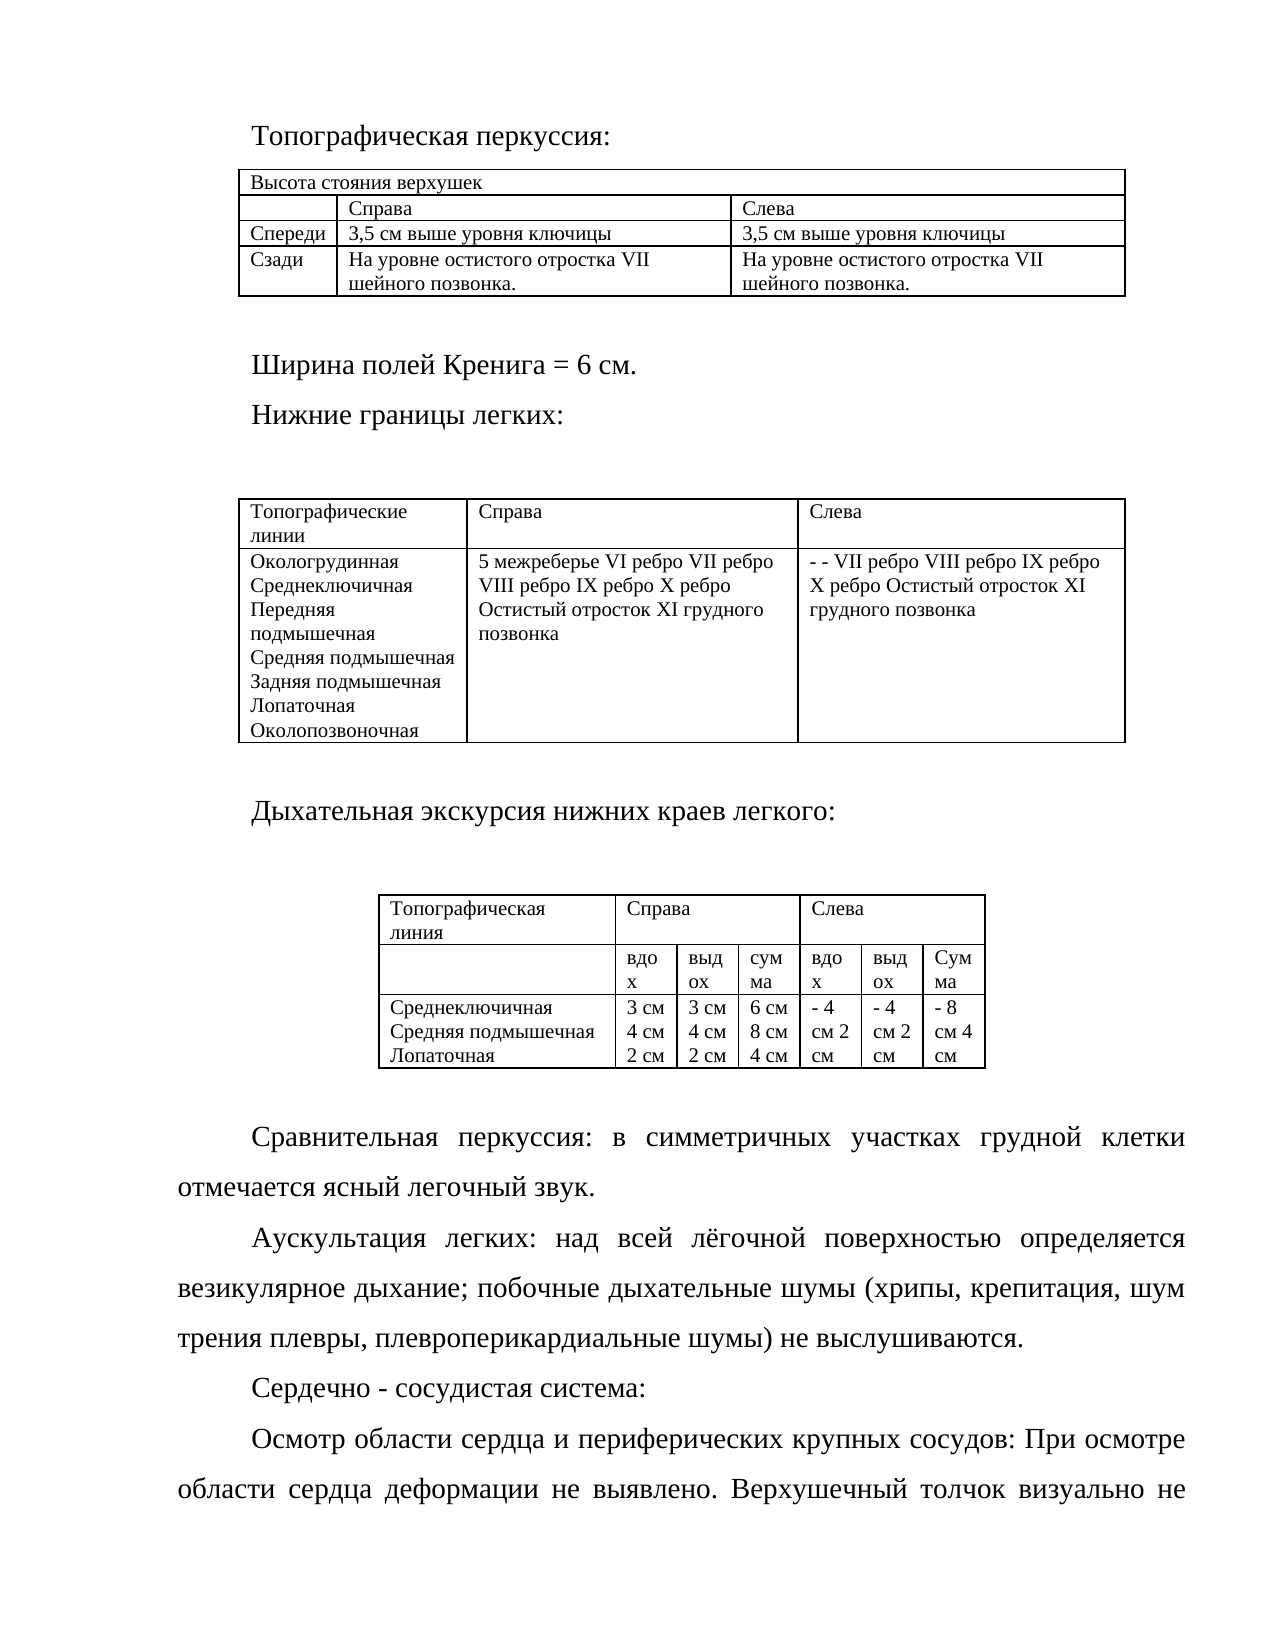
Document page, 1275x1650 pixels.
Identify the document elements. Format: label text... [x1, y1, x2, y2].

table_cell 3 см 4 см 2 см [678, 995, 738, 1067]
table_cell 3,5 см выше уровня ключицы [338, 221, 730, 245]
table_cell вдох [801, 945, 861, 993]
table_cell [380, 945, 615, 993]
text Аускультация легких: над всей лёгочной поверхностью определяется везикулярное дыхание; побочные дыхательные шумы (хрипы, крепитация, шум трения плевры, плевроперикардиальные шумы) не выслушиваются. [177, 1220, 1186, 1354]
table_header Топографическая линия [380, 896, 615, 944]
table_header Справа [468, 500, 797, 547]
table_cell - 4 см 2 см [801, 995, 861, 1067]
table_cell [240, 196, 336, 220]
table_cell 3,5 см выше уровня ключицы [732, 221, 1124, 245]
table_header Высота стояния верхушек [240, 170, 1124, 194]
table_cell Сзади [240, 247, 336, 295]
table_cell вдох [616, 945, 676, 993]
text Нижние границы легких: [177, 397, 1186, 431]
table_cell сумма [739, 945, 799, 993]
table_cell Слева [732, 196, 1124, 220]
table_header Слева [801, 896, 984, 944]
table_cell На уровне остистого отростка VII шейного позвонка. [338, 247, 730, 295]
table_cell Спереди [240, 221, 336, 245]
table_cell Окологрудинная Среднеключичная Передняя подмышечная Средняя подмышечная Задняя подмышечная Лопаточная Околопозвоночная [240, 549, 466, 742]
table_cell 3 см 4 см 2 см [616, 995, 676, 1067]
text Сравнительная перкуссия: в симметричных участках грудной клетки отмечается ясный легочный звук. [177, 1119, 1186, 1203]
table_cell На уровне остистого отростка VII шейного позвонка. [732, 247, 1124, 295]
table_cell 5 межреберье VI ребро VII ребро VIII ребро IX ребро X ребро Остистый отросток XI грудного позвонка [468, 549, 797, 742]
table_header Справа [616, 896, 799, 944]
text Дыхательная экскурсия нижних краев легкого: [177, 793, 1186, 827]
table_cell Справа [338, 196, 730, 220]
table_cell Среднеключичная Средняя подмышечная Лопаточная [380, 995, 615, 1067]
table_header Топографические линии [240, 500, 466, 547]
table_cell - 4 см 2 см [862, 995, 922, 1067]
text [177, 1421, 1186, 1505]
table_cell выдох [862, 945, 922, 993]
table_cell 6 см 8 см 4 см [739, 995, 799, 1067]
table_header Слева [799, 500, 1124, 547]
text Топографическая перкуссия: [177, 118, 1186, 152]
text Сердечно - сосудистая система: [177, 1371, 1186, 1404]
table_cell выдох [678, 945, 738, 993]
table_cell - - VII ребро VIII ребро IX ребро X ребро Остистый отросток XI грудного позвонка [799, 549, 1124, 742]
table_cell - 8 см 4 см [924, 995, 984, 1067]
text Ширина полей Кренига = 6 см. [177, 347, 1186, 380]
table_cell Сумма [924, 945, 984, 993]
